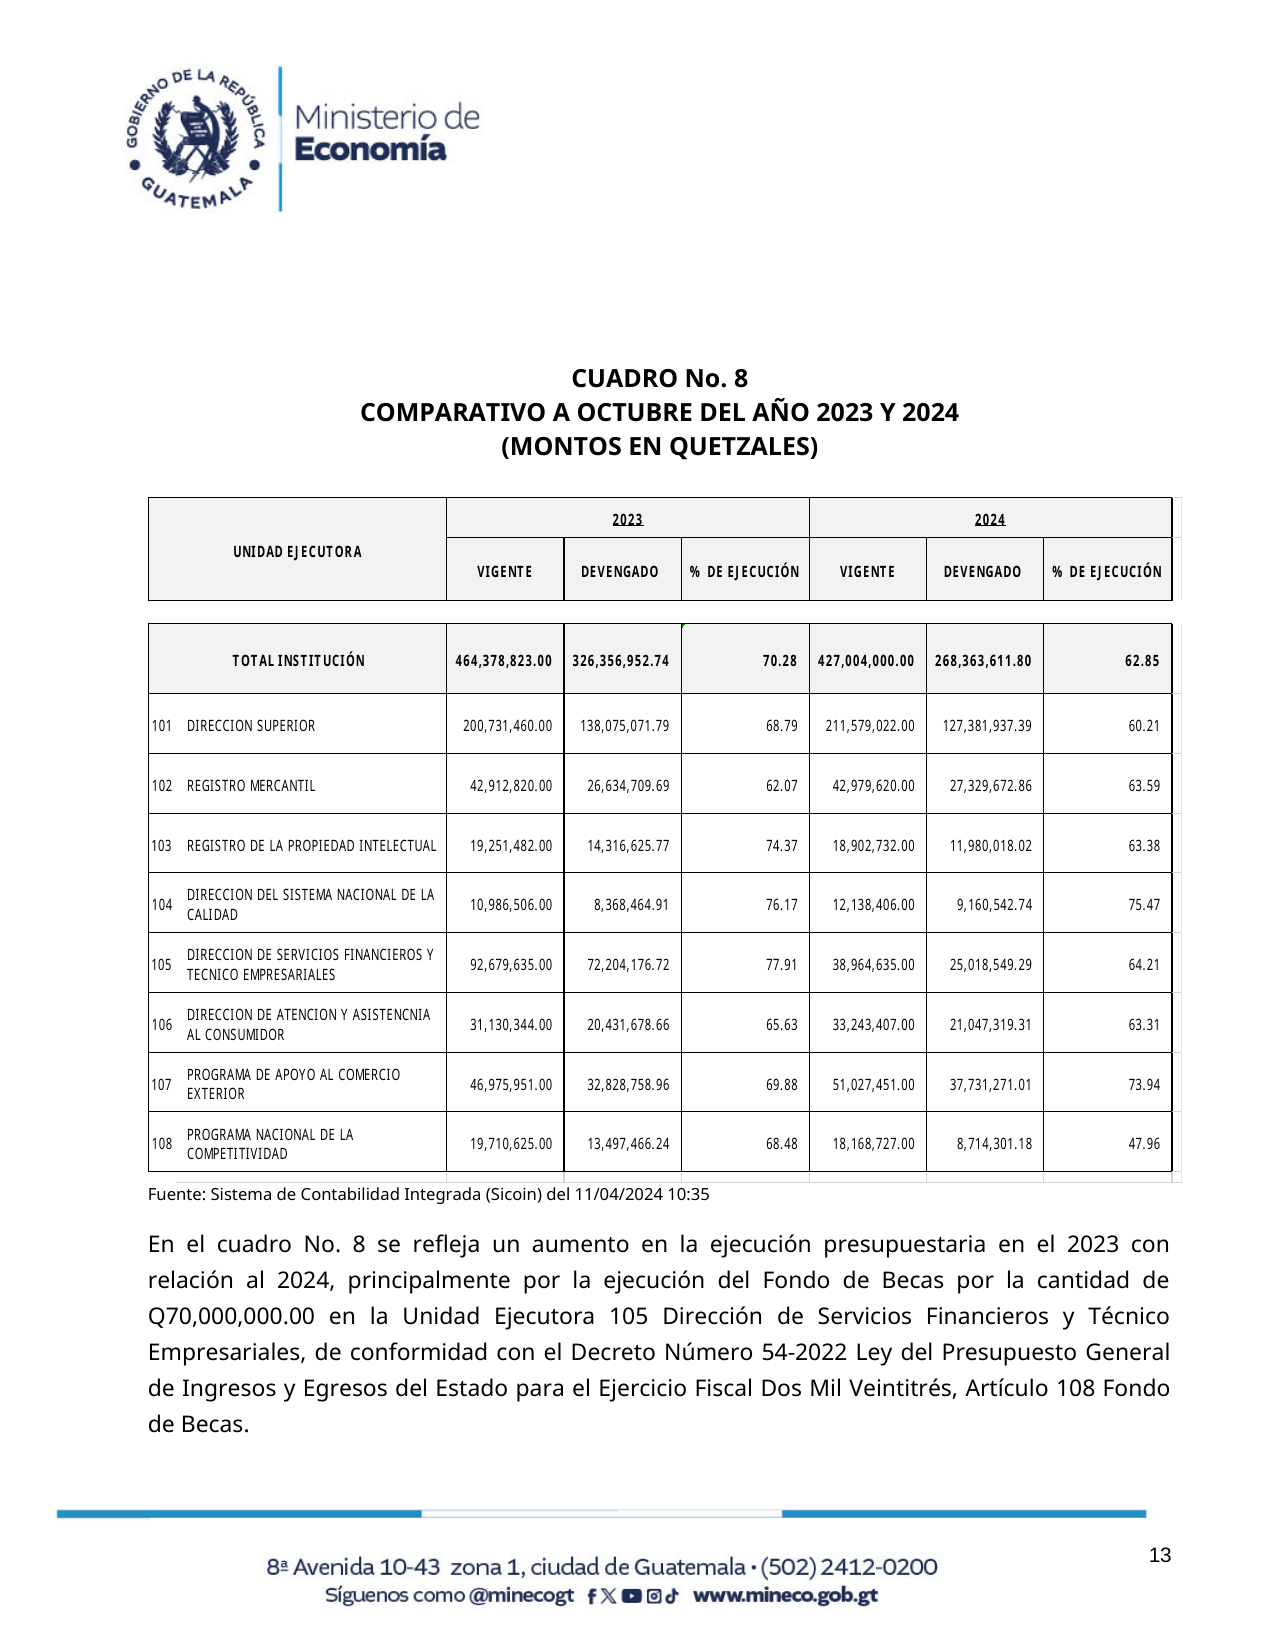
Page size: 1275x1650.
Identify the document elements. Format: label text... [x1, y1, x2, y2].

picture [0, 1492, 1256, 1645]
text En el cuadro No. 8 se refleja un aumento en la ejecución presupuestaria en el 2023 con relación al 2024, principalmente por la ejecución del Fondo de Becas por la cantidad de Q70,000,000.00 en la Unidad Ejecutora 105 Dirección de Servicios Financieros y Técnico Empresariales, de conformidad con el Decreto Número 54-2022 Ley del Presupuesto General de Ingresos y Egresos del Estado para el Ejercicio Fiscal Dos Mil Veintitrés, Artículo 108 Fondo de Becas. [148, 1228, 1172, 1439]
text CUADRO No. 8 [148, 361, 1172, 395]
text (MONTOS EN QUETZALES) [148, 429, 1172, 463]
text COMPARATIVO A OCTUBRE DEL AÑO 2023 Y 2024 [148, 395, 1172, 429]
picture [65, 44, 1210, 234]
text Fuente: Sistema de Contabilidad Integrada (Sicoin) del 11/04/2024 10:35 [148, 1183, 1172, 1206]
